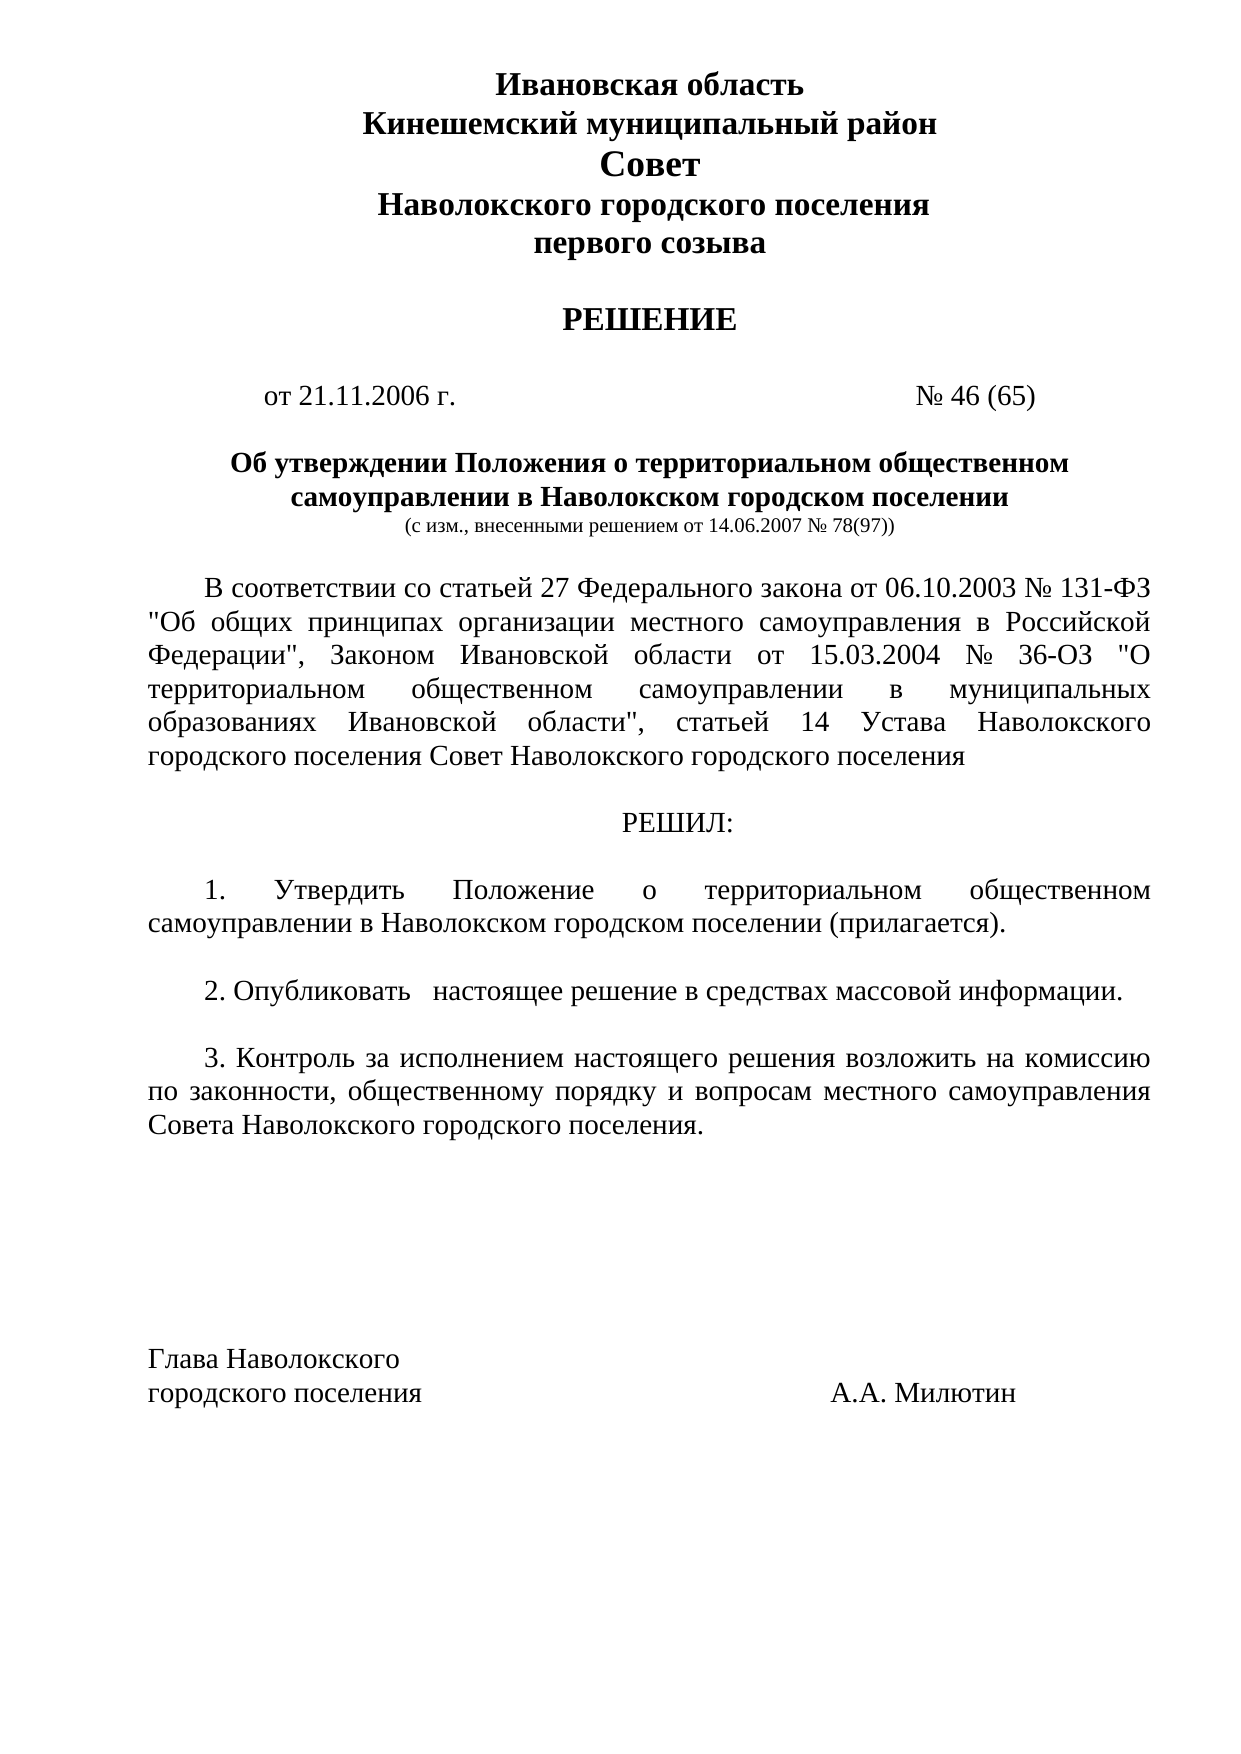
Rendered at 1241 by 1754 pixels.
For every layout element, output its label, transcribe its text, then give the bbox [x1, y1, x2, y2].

subtitle Ивановская область [148, 64, 1152, 103]
subtitle Совет [148, 141, 1152, 184]
text РЕШИЛ: [148, 805, 1152, 838]
text Об утверждении Положения о территориальном общественном самоуправлении в Наволокском городском поселении [148, 445, 1152, 512]
text первого созыва [148, 223, 1152, 261]
text Кинешемский муниципальный район [148, 103, 1152, 141]
text (с изм., внесенными решением от 14.06.2007 № 78(97)) [148, 512, 1152, 537]
text В соответствии со статьей 27 Федерального закона от 06.10.2003 № 131-ФЗ "Об общих принципах организации местного самоуправления в Российской Федерации", Законом Ивановской области от 15.03.2004 № 36-ОЗ "О территориальном общественном самоуправлении в муниципальных образованиях Ивановской области", статьей 14 Устава Наволокского городского поселения Совет Наволокского городского поселения [148, 570, 1152, 771]
text Глава Наволокского [148, 1342, 1152, 1375]
text городского поселения А.А. Милютин [148, 1375, 1152, 1409]
text 1. Утвердить Положение о территориальном общественном самоуправлении в Наволокском городском поселении (прилагается). [148, 872, 1152, 939]
subtitle РЕШЕНИЕ [148, 299, 1152, 338]
text 2. Опубликовать настоящее решение в средствах массовой информации. [148, 973, 1152, 1006]
subtitle Наволокского городского поселения [148, 184, 1152, 223]
text 3. Контроль за исполнением настоящего решения возложить на комиссию по законности, общественному порядку и вопросам местного самоуправления Совета Наволокского городского поселения. [148, 1040, 1152, 1140]
subtitle от 21.11.2006 г. № 46 (65) [148, 378, 1152, 412]
